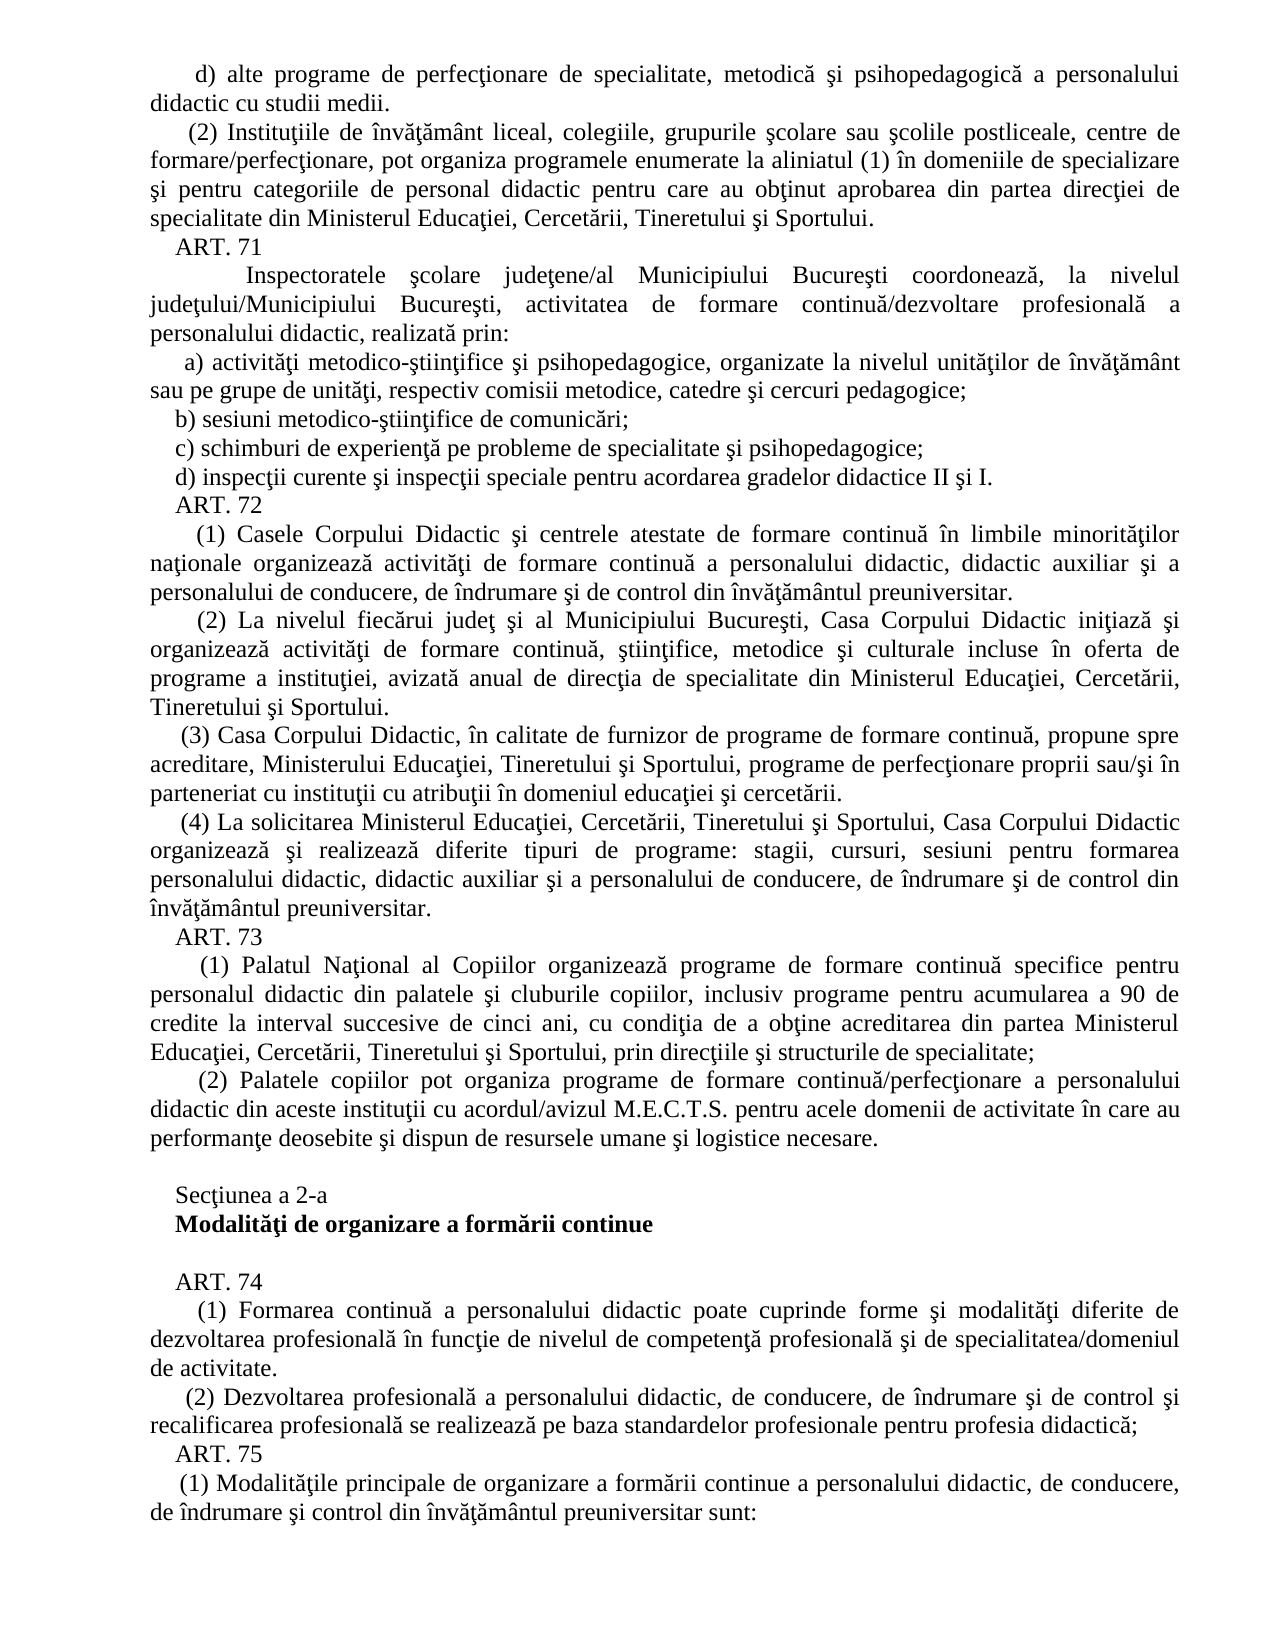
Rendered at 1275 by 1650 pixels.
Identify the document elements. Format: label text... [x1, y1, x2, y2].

text ART. 72 [150, 490, 1181, 519]
text c) schimburi de experienţă pe probleme de specialitate şi psihopedagogice; [150, 433, 1181, 462]
text (1) Casele Corpului Didactic şi centrele atestate de formare continuă în limbile minorităţilor naţionale organizează activităţi de formare continuă a personalului didactic, didactic auxiliar şi a personalului de conducere, de îndrumare şi de control din învăţământul preuniversitar. [150, 519, 1181, 605]
text (2) Instituţiile de învăţământ liceal, colegiile, grupurile şcolare sau şcolile postliceale, centre de formare/perfecţionare, pot organiza programele enumerate la aliniatul (1) în domeniile de specializare şi pentru categoriile de personal didactic pentru care au obţinut aprobarea din partea direcţiei de specialitate din Ministerul Educaţiei, Cercetării, Tineretului şi Sportului. [150, 117, 1181, 232]
text (3) Casa Corpului Didactic, în calitate de furnizor de programe de formare continuă, propune spre acreditare, Ministerului Educaţiei, Tineretului şi Sportului, programe de perfecţionare proprii sau/şi în parteneriat cu instituţii cu atribuţii în domeniul educaţiei şi cercetării. [150, 720, 1181, 807]
text (2) La nivelul fiecărui judeţ şi al Municipiului Bucureşti, Casa Corpului Didactic iniţiază şi organizează activităţi de formare continuă, ştiinţifice, metodice şi culturale incluse în oferta de programe a instituţiei, avizată anual de direcţia de specialitate din Ministerul Educaţiei, Cercetării, Tineretului şi Sportului. [150, 605, 1181, 720]
text a) activităţi metodico-ştiinţifice şi psihopedagogice, organizate la nivelul unităţilor de învăţământ sau pe grupe de unităţi, respectiv comisii metodice, catedre şi cercuri pedagogice; [150, 347, 1181, 404]
text Inspectoratele şcolare judeţene/al Municipiului Bucureşti coordonează, la nivelul judeţului/Municipiului Bucureşti, activitatea de formare continuă/dezvoltare profesională a personalului didactic, realizată prin: [150, 260, 1181, 347]
text (1) Formarea continuă a personalului didactic poate cuprinde forme şi modalităţi diferite de dezvoltarea profesională în funcţie de nivelul de competenţă profesională şi de specialitatea/domeniul de activitate. [150, 1295, 1181, 1382]
text b) sesiuni metodico-ştiinţifice de comunicări; [150, 404, 1181, 433]
text ART. 71 [150, 232, 1181, 260]
text Secţiunea a 2-a [150, 1180, 1181, 1209]
text (2) Dezvoltarea profesională a personalului didactic, de conducere, de îndrumare şi de control şi recalificarea profesională se realizează pe baza standardelor profesionale pentru profesia didactică; [150, 1382, 1181, 1439]
text (2) Palatele copiilor pot organiza programe de formare continuă/perfecţionare a personalului didactic din aceste instituţii cu acordul/avizul M.E.C.T.S. pentru acele domenii de activitate în care au performanţe deosebite şi dispun de resursele umane şi logistice necesare. [150, 1065, 1181, 1152]
text ART. 75 [150, 1439, 1181, 1468]
text ART. 74 [150, 1267, 1181, 1295]
text (4) La solicitarea Ministerul Educaţiei, Cercetării, Tineretului şi Sportului, Casa Corpului Didactic organizează şi realizează diferite tipuri de programe: stagii, cursuri, sesiuni pentru formarea personalului didactic, didactic auxiliar şi a personalului de conducere, de îndrumare şi de control din învăţământul preuniversitar. [150, 807, 1181, 922]
text (1) Modalităţile principale de organizare a formării continue a personalului didactic, de conducere, de îndrumare şi control din învăţământul preuniversitar sunt: [150, 1468, 1181, 1525]
text ART. 73 [150, 922, 1181, 950]
text (1) Palatul Naţional al Copiilor organizează programe de formare continuă specifice pentru personalul didactic din palatele şi cluburile copiilor, inclusiv programe pentru acumularea a 90 de credite la interval succesive de cinci ani, cu condiţia de a obţine acreditarea din partea Ministerul Educaţiei, Cercetării, Tineretului şi Sportului, prin direcţiile şi structurile de specialitate; [150, 950, 1181, 1065]
text d) alte programe de perfecţionare de specialitate, metodică şi psihopedagogică a personalului didactic cu studii medii. [150, 59, 1181, 117]
text d) inspecţii curente şi inspecţii speciale pentru acordarea gradelor didactice II şi I. [150, 462, 1181, 490]
text Modalităţi de organizare a formării continue [150, 1209, 1181, 1238]
